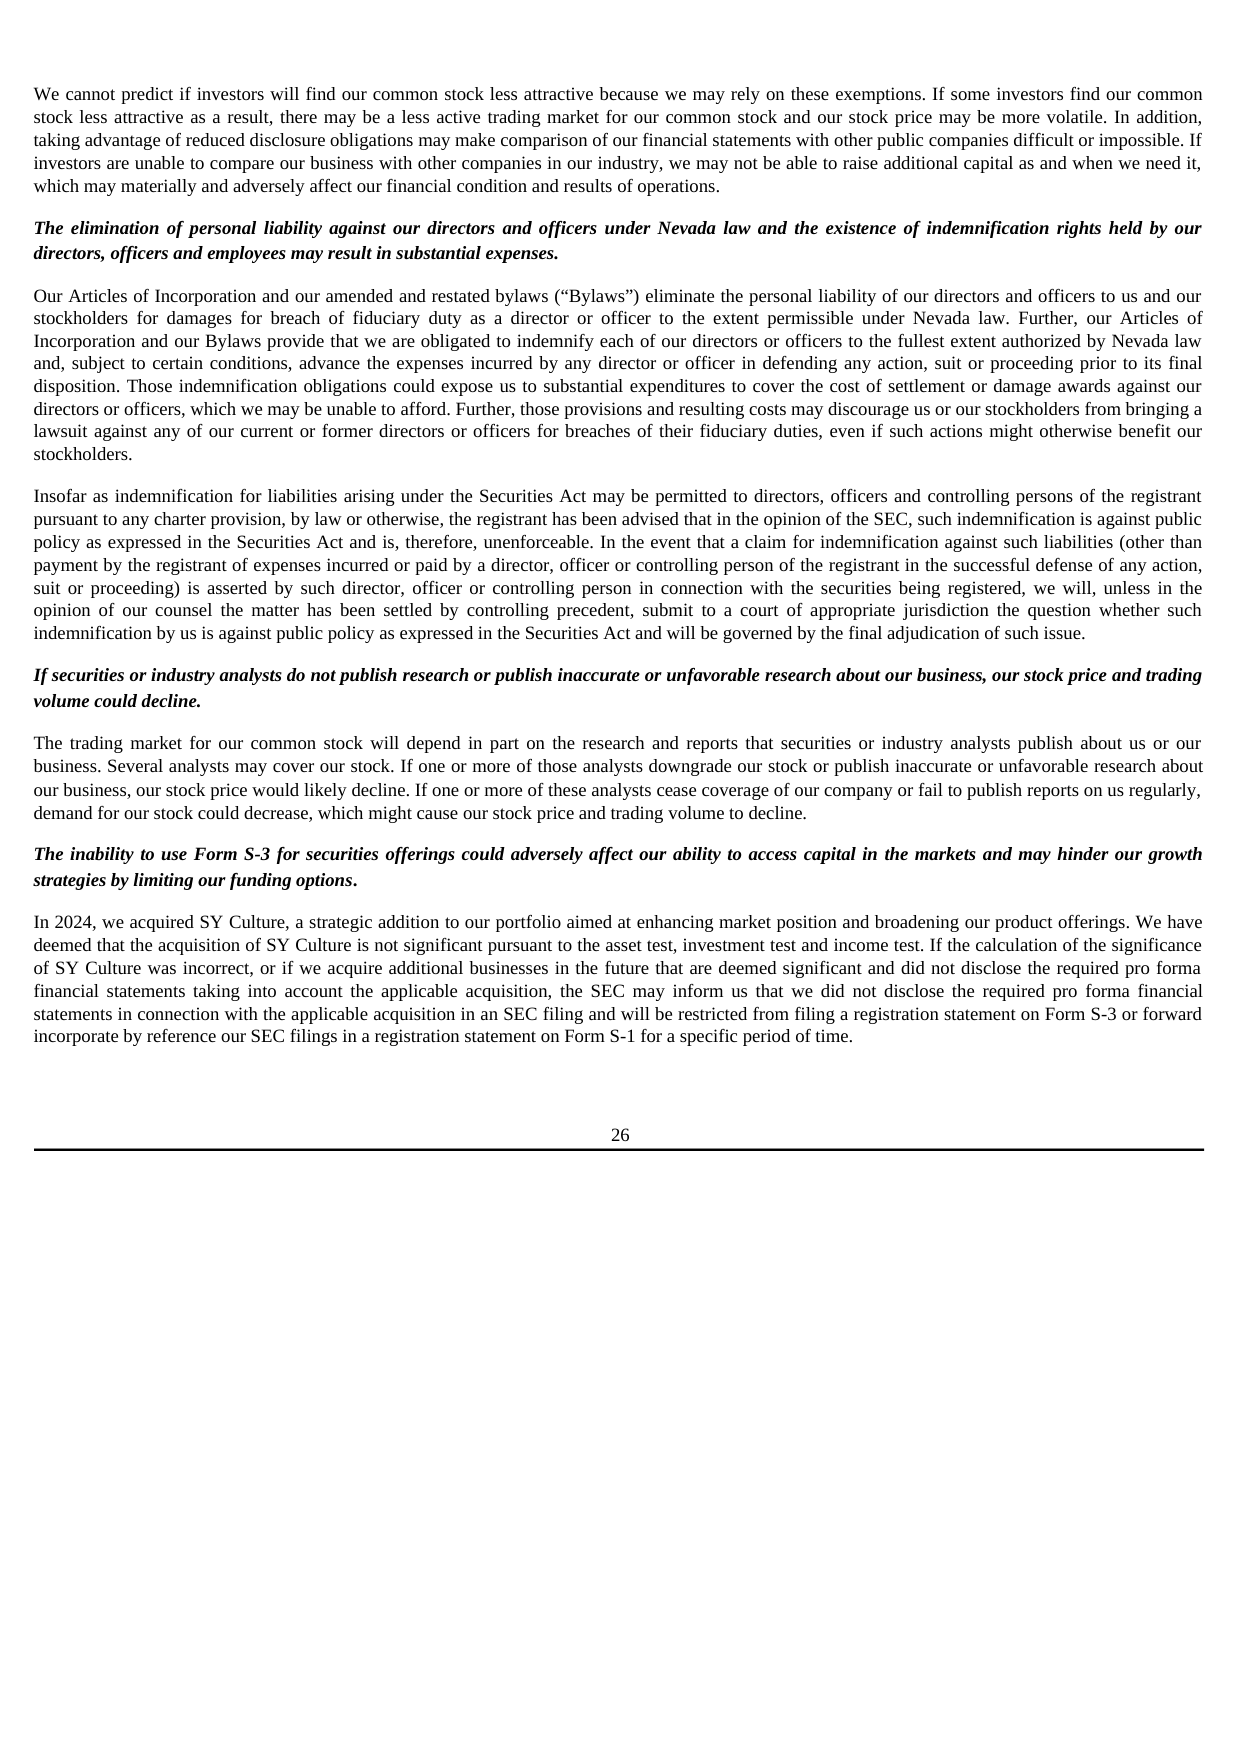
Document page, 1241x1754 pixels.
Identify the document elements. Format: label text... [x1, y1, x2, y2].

text We cannot predict if investors will find our common stock less attractive because we may rely on these exemptions. If some investors find our common stock less attractive as a result, there may be a less active trading market for our common stock and our stock price may be more volatile. In addition, taking advantage of reduced disclosure obligations may make comparison of our financial statements with other public companies difficult or impossible. If investors are unable to compare our business with other companies in our industry, we may not be able to raise additional capital as and when we need it, which may materially and adversely affect our financial condition and results of operations. [33, 83, 1205, 197]
text The inability to use Form S-3 for securities offerings could adversely affect our ability to access capital in the markets and may hinder our growth strategies by limiting our funding options. [33, 843, 1205, 891]
text The elimination of personal liability against our directors and officers under Nevada law and the existence of indemnification rights held by our directors, officers and employees may result in substantial expenses. [33, 217, 1205, 264]
text In 2024, we acquired SY Culture, a strategic addition to our portfolio aimed at enhancing market position and broadening our product offerings. We have deemed that the acquisition of SY Culture is not significant pursuant to the asset test, investment test and income test. If the calculation of the significance of SY Culture was incorrect, or if we acquire additional businesses in the future that are deemed significant and did not disclose the required pro forma financial statements taking into account the applicable acquisition, the SEC may inform us that we did not disclose the required pro forma financial statements in connection with the applicable acquisition in an SEC filing and will be restricted from filing a registration statement on Form S-3 or forward incorporate by reference our SEC filings in a registration statement on Form S-1 for a specific period of time. [33, 911, 1205, 1047]
text Our Articles of Incorporation and our amended and restated bylaws (“Bylaws”) eliminate the personal liability of our directors and officers to us and our stockholders for damages for breach of fiduciary duty as a director or officer to the extent permissible under Nevada law. Further, our Articles of Incorporation and our Bylaws provide that we are obligated to indemnify each of our directors or officers to the fullest extent authorized by Nevada law and, subject to certain conditions, advance the expenses incurred by any director or officer in defending any action, suit or proceeding prior to its final disposition. Those indemnification obligations could expose us to substantial expenditures to cover the cost of settlement or damage awards against our directors or officers, which we may be unable to afford. Further, those provisions and resulting costs may discourage us or our stockholders from bringing a lawsuit against any of our current or former directors or officers for breaches of their fiduciary duties, even if such actions might otherwise benefit our stockholders. [33, 284, 1205, 464]
text The trading market for our common stock will depend in part on the research and reports that securities or industry analysts publish about us or our business. Several analysts may cover our stock. If one or more of those analysts downgrade our stock or publish inaccurate or unfavorable research about our business, our stock price would likely decline. If one or more of these analysts cease coverage of our company or fail to publish reports on us regularly, demand for our stock could decrease, which might cause our stock price and trading volume to decline. [33, 732, 1205, 823]
text Insofar as indemnification for liabilities arising under the Securities Act may be permitted to directors, officers and controlling persons of the registrant pursuant to any charter provision, by law or otherwise, the registrant has been advised that in the opinion of the SEC, such indemnification is against public policy as expressed in the Securities Act and is, therefore, unenforceable. In the event that a claim for indemnification against such liabilities (other than payment by the registrant of expenses incurred or paid by a director, officer or controlling person of the registrant in the successful defense of any action, suit or proceeding) is asserted by such director, officer or controlling person in connection with the securities being registered, we will, unless in the opinion of our counsel the matter has been settled by controlling precedent, submit to a court of appropriate jurisdiction the question whether such indemnification by us is against public policy as expressed in the Securities Act and will be governed by the final adjudication of such issue. [33, 485, 1205, 644]
text 26 [33, 1124, 1207, 1145]
text If securities or industry analysts do not publish research or publish inaccurate or unfavorable research about our business, our stock price and trading volume could decline. [33, 664, 1205, 711]
